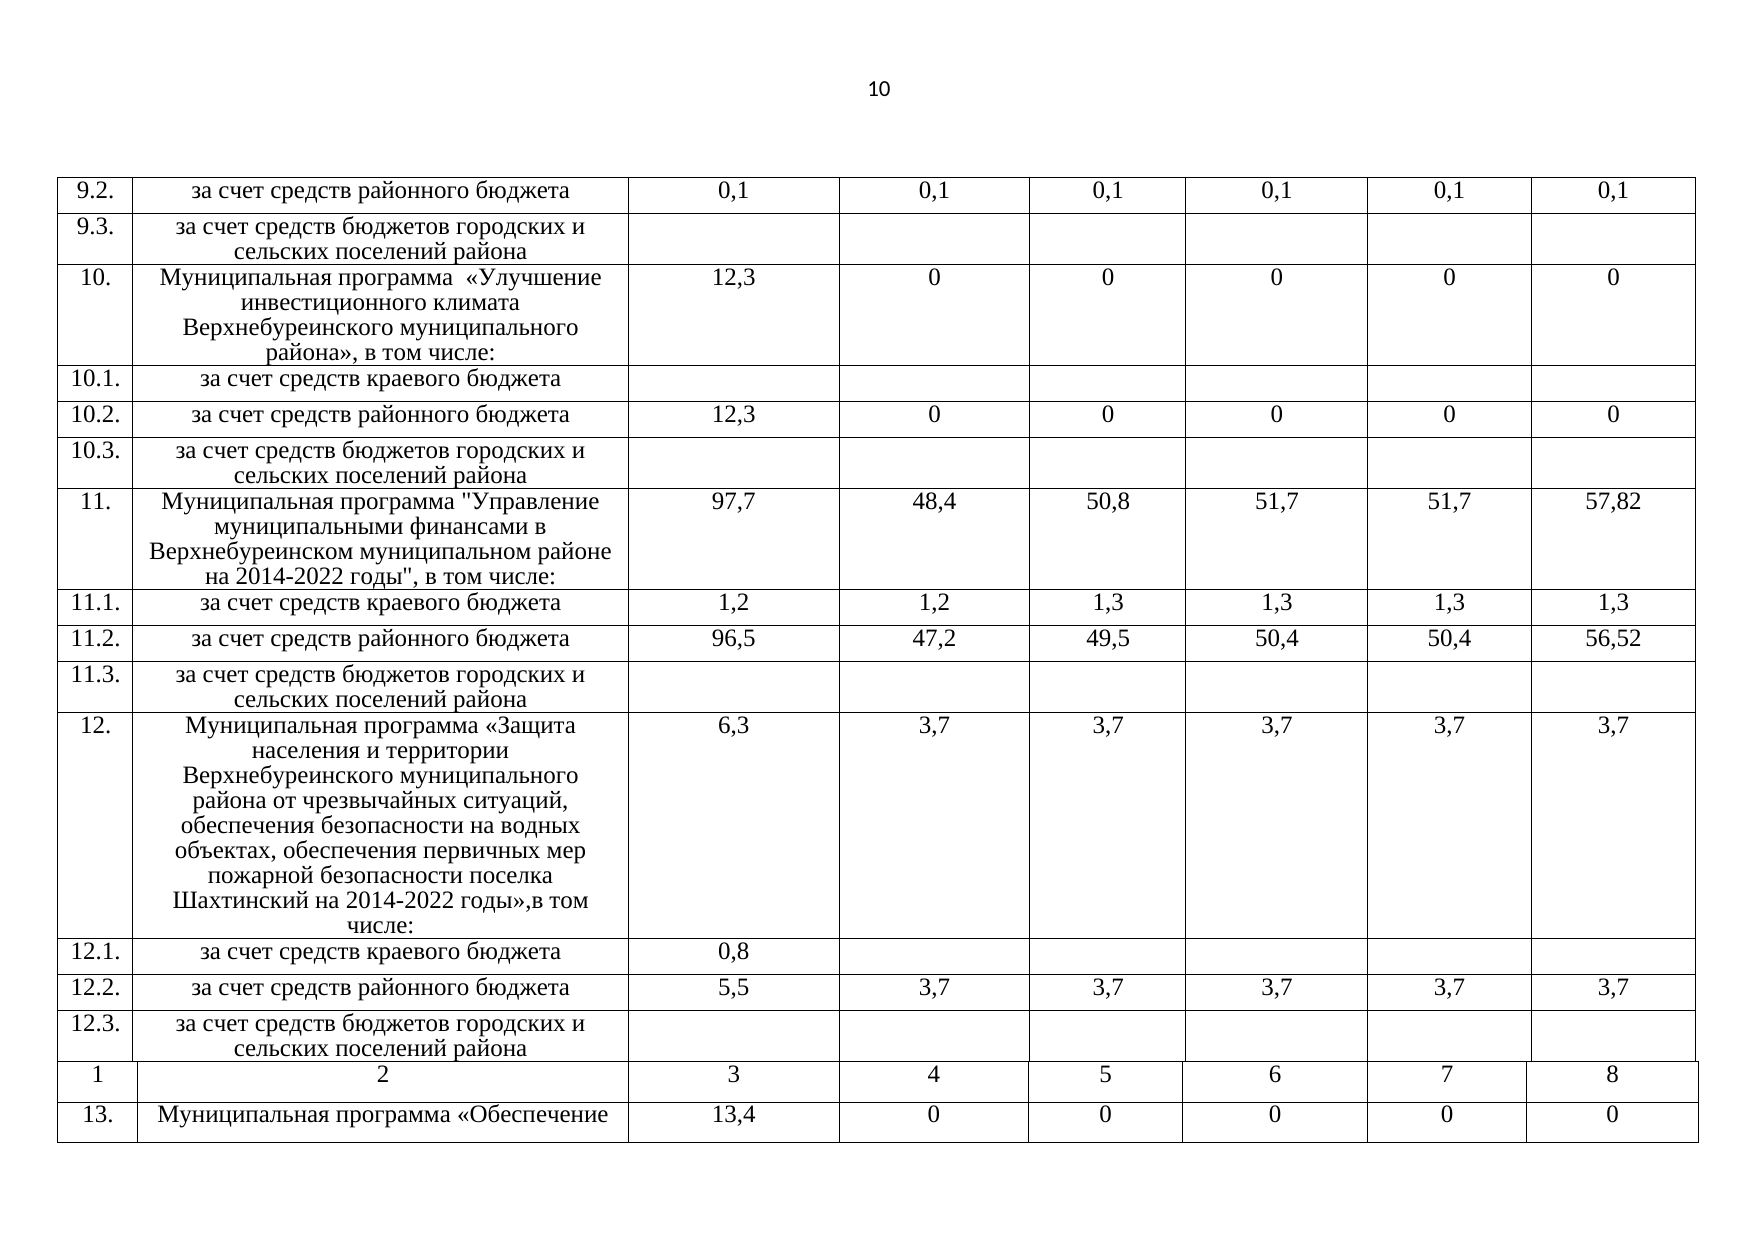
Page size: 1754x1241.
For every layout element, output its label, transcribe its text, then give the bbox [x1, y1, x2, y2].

table_cell 12,3 [629, 402, 839, 437]
table_cell 3,7 [1532, 713, 1695, 938]
table_cell 0 [1368, 265, 1531, 365]
table_cell 3,7 [1030, 975, 1185, 1010]
table_cell за счет средств районного бюджета [133, 626, 628, 661]
table_cell 1,3 [1368, 590, 1531, 625]
table_cell 3,7 [840, 713, 1029, 938]
table_cell [1186, 214, 1367, 264]
table_cell 6 [1183, 1062, 1367, 1102]
table_cell [1368, 366, 1531, 401]
table_cell 7 [1368, 1062, 1526, 1102]
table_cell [138, 1103, 628, 1142]
table_cell 1,2 [629, 590, 839, 625]
table_cell [1532, 214, 1695, 264]
table_cell за счет средств краевого бюджета [133, 366, 628, 401]
table_cell [1030, 366, 1185, 401]
table_cell [629, 1011, 839, 1061]
table_cell 0,8 [629, 939, 839, 974]
table_cell 12. [58, 713, 132, 938]
table_cell 11.2. [58, 626, 132, 661]
table_cell 0 [1030, 265, 1185, 365]
table_cell [840, 366, 1029, 401]
table_cell Муниципальная программа «Защита населения и территории Верхнебуреинского муниципального района от чрезвычайных ситуаций, обеспечения безопасности на водных объектах, обеспечения первичных мер пожарной безопасности поселка Шахтинский на 2014-2022 годы»,в том числе: [133, 713, 628, 938]
table_cell 0,1 [1186, 178, 1367, 213]
table_cell 10.2. [58, 402, 132, 437]
table_cell 3,7 [1532, 975, 1695, 1010]
table_cell 5 [1029, 1062, 1182, 1102]
table_cell 50,4 [1186, 626, 1367, 661]
table_cell 3,7 [1186, 713, 1367, 938]
table_cell 0,1 [629, 178, 839, 213]
table_cell [1368, 1011, 1531, 1061]
table_cell [1186, 1011, 1367, 1061]
table_cell Муниципальная программа «Улучшение инвестиционного климата Верхнебуреинского муниципального района», в том числе: [133, 265, 628, 365]
table_cell 51,7 [1186, 489, 1367, 589]
table_cell за счет средств бюджетов городских и сельских поселений района [133, 214, 628, 264]
table_cell 5,5 [629, 975, 839, 1010]
table_cell [1030, 214, 1185, 264]
table_cell [1368, 214, 1531, 264]
table_cell 10.1. [58, 366, 132, 401]
table_cell [840, 1011, 1029, 1061]
table_cell [629, 438, 839, 488]
table_cell [1030, 662, 1185, 712]
table_cell [1368, 662, 1531, 712]
table_cell 12.3. [58, 1011, 132, 1061]
table_cell 0 [1186, 402, 1367, 437]
table_cell 11.1. [58, 590, 132, 625]
table_cell 10.3. [58, 438, 132, 488]
table_cell [1532, 662, 1695, 712]
table_cell 11.3. [58, 662, 132, 712]
table_cell 57,82 [1532, 489, 1695, 589]
table_cell 9.2. [58, 178, 132, 213]
table_cell 3,7 [1030, 713, 1185, 938]
table_cell 0 [840, 402, 1029, 437]
table_cell [1186, 939, 1367, 974]
table_cell 3 [629, 1062, 839, 1102]
table_cell 12,3 [629, 265, 839, 365]
table_cell 47,2 [840, 626, 1029, 661]
table_cell [840, 662, 1029, 712]
table_cell 0 [1029, 1103, 1182, 1142]
table_cell [629, 214, 839, 264]
table_cell 8 [1527, 1062, 1698, 1102]
table_cell 2 [138, 1062, 628, 1102]
table_cell Муниципальная программа "Управление муниципальными финансами в Верхнебуреинском муниципальном районе на 2014-2022 годы", в том числе: [133, 489, 628, 589]
table_cell 51,7 [1368, 489, 1531, 589]
table_cell 0 [1368, 1103, 1526, 1142]
table_cell 0 [1186, 265, 1367, 365]
table_cell 4 [840, 1062, 1028, 1102]
table_cell 0 [1183, 1103, 1367, 1142]
table_cell 97,7 [629, 489, 839, 589]
table_cell [1186, 438, 1367, 488]
table_cell [1532, 438, 1695, 488]
table_cell 3,7 [1186, 975, 1367, 1010]
table_cell 0 [1368, 402, 1531, 437]
table_cell [629, 366, 839, 401]
table_cell 0,1 [1030, 178, 1185, 213]
table_cell 50,8 [1030, 489, 1185, 589]
table_cell 0,1 [840, 178, 1029, 213]
table_cell [1030, 438, 1185, 488]
table_cell 0 [1030, 402, 1185, 437]
table_cell [1532, 939, 1695, 974]
table_cell за счет средств районного бюджета [133, 178, 628, 213]
table_cell за счет средств бюджетов городских и сельских поселений района [133, 438, 628, 488]
table_cell 56,52 [1532, 626, 1695, 661]
table_cell 0 [1532, 402, 1695, 437]
table_cell за счет средств районного бюджета [133, 402, 628, 437]
table_cell 1,3 [1030, 590, 1185, 625]
table_cell [629, 662, 839, 712]
table_cell 1 [58, 1062, 137, 1102]
table_cell за счет средств бюджетов городских и сельских поселений района [133, 662, 628, 712]
table_cell 96,5 [629, 626, 839, 661]
table_cell 3,7 [1368, 713, 1531, 938]
table_cell 0 [840, 1103, 1028, 1142]
table_cell 48,4 [840, 489, 1029, 589]
table_cell [1186, 662, 1367, 712]
table_cell 0 [840, 265, 1029, 365]
table_cell 10. [58, 265, 132, 365]
table_cell 13. [58, 1103, 137, 1142]
table_cell 3,7 [840, 975, 1029, 1010]
table_cell 0 [1527, 1103, 1698, 1142]
table_cell 49,5 [1030, 626, 1185, 661]
table_cell за счет средств краевого бюджета [133, 939, 628, 974]
table_cell 0,1 [1532, 178, 1695, 213]
table_cell 3,7 [1368, 975, 1531, 1010]
table_cell 1,3 [1186, 590, 1367, 625]
table_cell за счет средств краевого бюджета [133, 590, 628, 625]
table_cell [1532, 366, 1695, 401]
table_cell 6,3 [629, 713, 839, 938]
table_cell за счет средств бюджетов городских и сельских поселений района [133, 1011, 628, 1061]
table_cell 0 [1532, 265, 1695, 365]
table_cell 13,4 [629, 1103, 839, 1142]
table_cell 50,4 [1368, 626, 1531, 661]
table_cell [840, 214, 1029, 264]
table_cell [1532, 1011, 1695, 1061]
table_cell 0,1 [1368, 178, 1531, 213]
table_cell [1030, 939, 1185, 974]
table_cell 1,2 [840, 590, 1029, 625]
table_cell 1,3 [1532, 590, 1695, 625]
table_cell [1368, 438, 1531, 488]
table_cell [840, 939, 1029, 974]
table_cell 9.3. [58, 214, 132, 264]
table_cell [1186, 366, 1367, 401]
table_cell [1030, 1011, 1185, 1061]
table_cell [840, 438, 1029, 488]
table_cell 12.2. [58, 975, 132, 1010]
table_cell 11. [58, 489, 132, 589]
table_cell за счет средств районного бюджета [133, 975, 628, 1010]
table_cell [1368, 939, 1531, 974]
table_cell 12.1. [58, 939, 132, 974]
